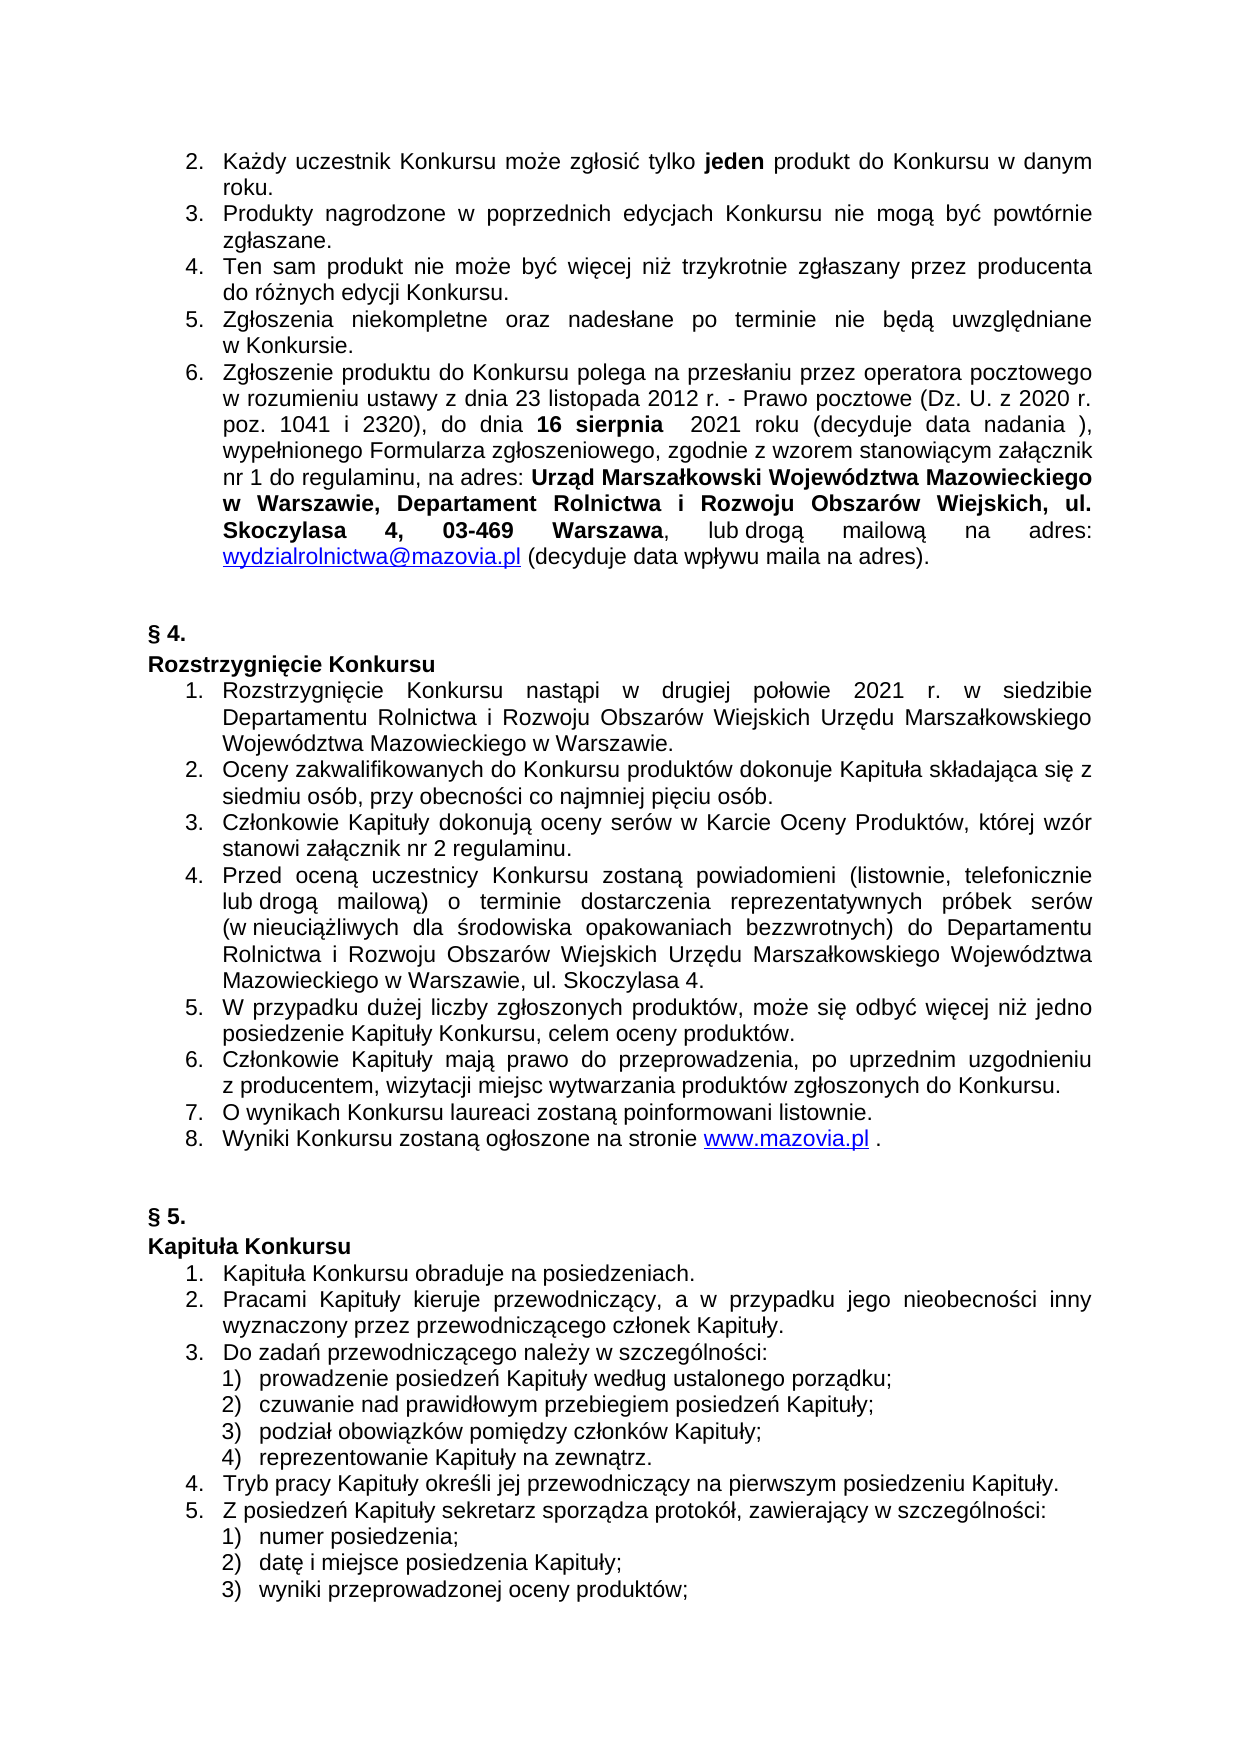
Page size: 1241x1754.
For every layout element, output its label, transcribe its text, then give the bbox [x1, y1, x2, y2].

text § 5. [148, 1203, 1093, 1229]
list Kapituła Konkursu obraduje na posiedzeniach. [185, 1259, 1093, 1286]
list numer posiedzenia; [221, 1523, 1093, 1549]
list Produkty nagrodzone w poprzednich edycjach Konkursu nie mogą być powtórnie zgłaszane. [185, 200, 1093, 253]
list O wynikach Konkursu laureaci zostaną poinformowani listownie. [185, 1099, 1093, 1125]
list Do zadań przewodniczącego należy w szczególności: [185, 1338, 1093, 1365]
subtitle Rozstrzygnięcie Konkursu [148, 651, 1093, 677]
list datę i miejsce posiedzenia Kapituły; [221, 1549, 1093, 1576]
text Kapituła Konkursu [148, 1233, 1093, 1259]
list Pracami Kapituły kieruje przewodniczący, a w przypadku jego nieobecności inny wyznaczony przez przewodniczącego członek Kapituły. [185, 1286, 1093, 1338]
list Przed oceną uczestnicy Konkursu zostaną powiadomieni (listownie, telefonicznie lub drogą mailową) o terminie dostarczenia reprezentatywnych próbek serów (w nieuciążliwych dla środowiska opakowaniach bezzwrotnych) do Departamentu Rolnictwa i Rozwoju Obszarów Wiejskich Urzędu Marszałkowskiego Województwa Mazowieckiego w Warszawie, ul. Skoczylasa 4. [185, 862, 1093, 993]
list W przypadku dużej liczby zgłoszonych produktów, może się odbyć więcej niż jedno posiedzenie Kapituły Konkursu, celem oceny produktów. [185, 993, 1093, 1046]
list podział obowiązków pomiędzy członków Kapituły; [221, 1418, 1093, 1444]
list Każdy uczestnik Konkursu może zgłosić tylko jeden produkt do Konkursu w danym roku. [185, 148, 1093, 200]
list Członkowie Kapituły dokonują oceny serów w Karcie Oceny Produktów, której wzór stanowi załącznik nr 2 regulaminu. [185, 809, 1093, 862]
list czuwanie nad prawidłowym przebiegiem posiedzeń Kapituły; [221, 1391, 1093, 1418]
list wyniki przeprowadzonej oceny produktów; [221, 1576, 1093, 1602]
list prowadzenie posiedzeń Kapituły według ustalonego porządku; [221, 1365, 1093, 1391]
list Rozstrzygnięcie Konkursu nastąpi w drugiej połowie 2021 r. w siedzibie Departamentu Rolnictwa i Rozwoju Obszarów Wiejskich Urzędu Marszałkowskiego Województwa Mazowieckiego w Warszawie. [185, 677, 1093, 756]
list reprezentowanie Kapituły na zewnątrz. [221, 1444, 1093, 1470]
list Z posiedzeń Kapituły sekretarz sporządza protokół, zawierający w szczególności: [185, 1497, 1093, 1523]
list Zgłoszenie produktu do Konkursu polega na przesłaniu przez operatora pocztowego w rozumieniu ustawy z dnia 23 listopada 2012 r. - Prawo pocztowe (Dz. U. z 2020 r. poz. 1041 i 2320), do dnia 16 sierpnia 2021 roku (decyduje data nadania ), wypełnionego Formularza zgłoszeniowego, zgodnie z wzorem stanowiącym załącznik nr 1 do regulaminu, na adres: Urząd Marszałkowski Województwa Mazowieckiego w Warszawie, Departament Rolnictwa i Rozwoju Obszarów Wiejskich, ul. Skoczylasa 4, 03-469 Warszawa, lub drogą mailową na adres: wydzialrolnictwa@mazovia.pl (decyduje data wpływu maila na adres). [185, 358, 1093, 569]
list Oceny zakwalifikowanych do Konkursu produktów dokonuje Kapituła składająca się z siedmiu osób, przy obecności co najmniej pięciu osób. [185, 756, 1093, 809]
list Członkowie Kapituły mają prawo do przeprowadzenia, po uprzednim uzgodnieniu z producentem, wizytacji miejsc wytwarzania produktów zgłoszonych do Konkursu. [185, 1046, 1093, 1099]
subtitle § 4. [148, 620, 1093, 647]
list Zgłoszenia niekompletne oraz nadesłane po terminie nie będą uwzględniane w Konkursie. [185, 306, 1093, 358]
list Wyniki Konkursu zostaną ogłoszone na stronie www.mazovia.pl . [185, 1125, 1093, 1152]
list Tryb pracy Kapituły określi jej przewodniczący na pierwszym posiedzeniu Kapituły. [185, 1470, 1093, 1497]
list Ten sam produkt nie może być więcej niż trzykrotnie zgłaszany przez producenta do różnych edycji Konkursu. [185, 253, 1093, 306]
